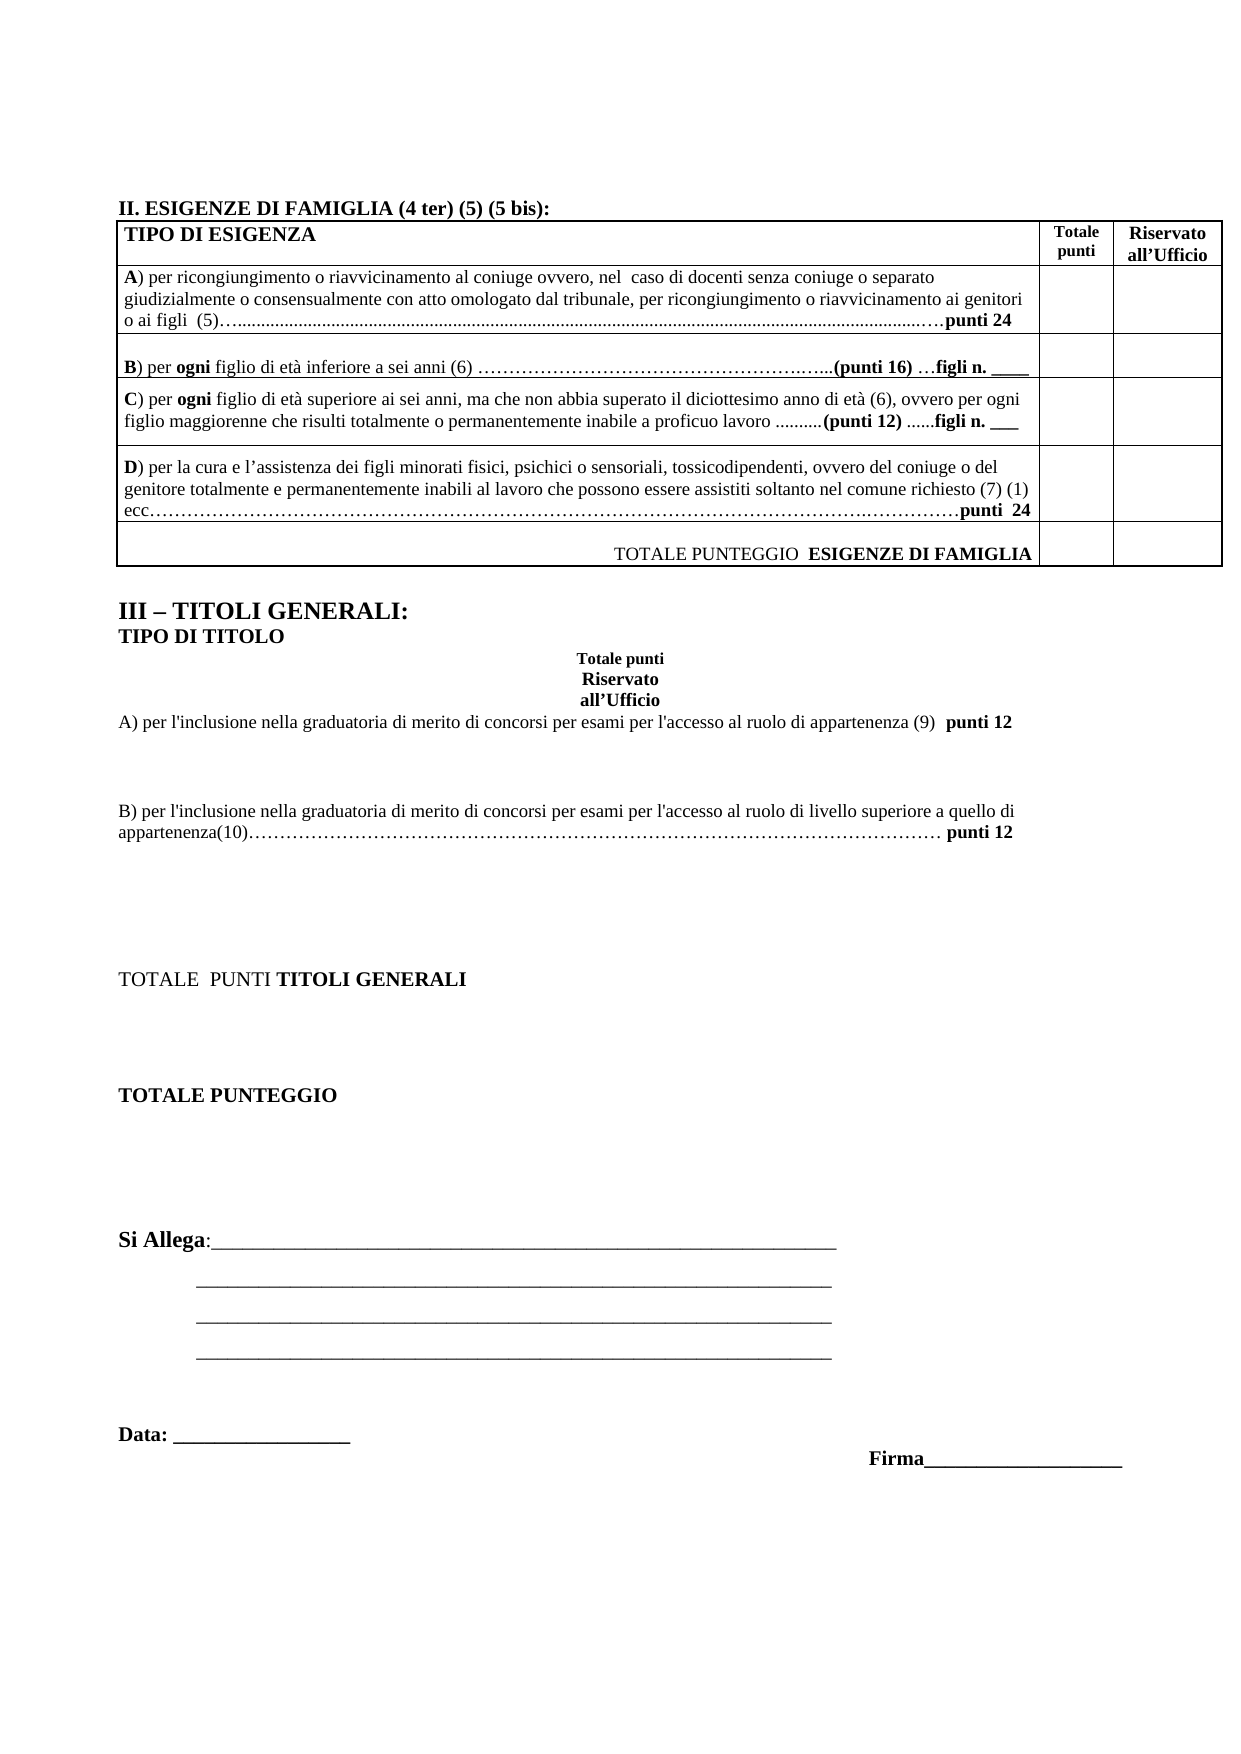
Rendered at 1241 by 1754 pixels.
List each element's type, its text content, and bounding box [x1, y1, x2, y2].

table_cell [1114, 334, 1221, 377]
list _____________________________________________________________ [118, 1266, 1122, 1290]
table_cell [1114, 378, 1221, 445]
table_cell [1040, 334, 1113, 377]
table_cell [1040, 378, 1113, 445]
table_cell D) per la cura e l’assistenza dei figli minorati fisici, psichici o sensoriali, tossicodipendenti, ovvero del coniuge o del genitore totalmente e permanentemente inabili al lavoro che possono essere assistiti soltanto nel comune richiesto (7) (1) ecc…………………………………………………………………………………………………….……………punti 24 [118, 446, 1039, 521]
table_cell C) per ogni figlio di età superiore ai sei anni, ma che non abbia superato il diciottesimo anno di età (6), ovvero per ogni figlio maggiorenne che risulti totalmente o permanentemente inabile a proficuo lavoro ..........(punti 12) ......figli n. ___ [118, 378, 1039, 445]
text III – TITOLI GENERALI: [118, 596, 1122, 624]
subtitle Data: _________________ [118, 1422, 1122, 1446]
table_cell [1040, 266, 1113, 333]
table_cell [1040, 446, 1113, 521]
list _____________________________________________________________ [118, 1338, 1122, 1362]
table_cell [1114, 522, 1221, 565]
table_cell [1114, 266, 1221, 333]
table_header Riservato all’Ufficio [1114, 222, 1221, 265]
table_cell A) per ricongiungimento o riavvicinamento al coniuge ovvero, nel caso di docenti senza coniuge o separato giudizialmente o consensualmente con atto omologato dal tribunale, per ricongiungimento o riavvicinamento ai genitori o ai figli (5)…..................................................................................................................................................….punti 24 [118, 266, 1039, 333]
table_cell TOTALE PUNTEGGIO ESIGENZE DI FAMIGLIA [118, 522, 1039, 565]
table_cell [1114, 446, 1221, 521]
list _____________________________________________________________ [118, 1302, 1122, 1326]
list Si Allega:____________________________________________________________ [118, 1227, 1122, 1253]
table_cell B) per ogni figlio di età inferiore a sei anni (6) …………………………………………….…...(punti 16) …figli n. ____ [118, 334, 1039, 377]
subtitle II. ESIGENZE DI FAMIGLIA (4 ter) (5) (5 bis): [118, 196, 1122, 220]
table_header Totale punti [1040, 222, 1113, 265]
table_cell [1040, 522, 1113, 565]
table_header TIPO DI ESIGENZA [118, 222, 1039, 265]
subtitle Firma___________________ [118, 1446, 1122, 1470]
